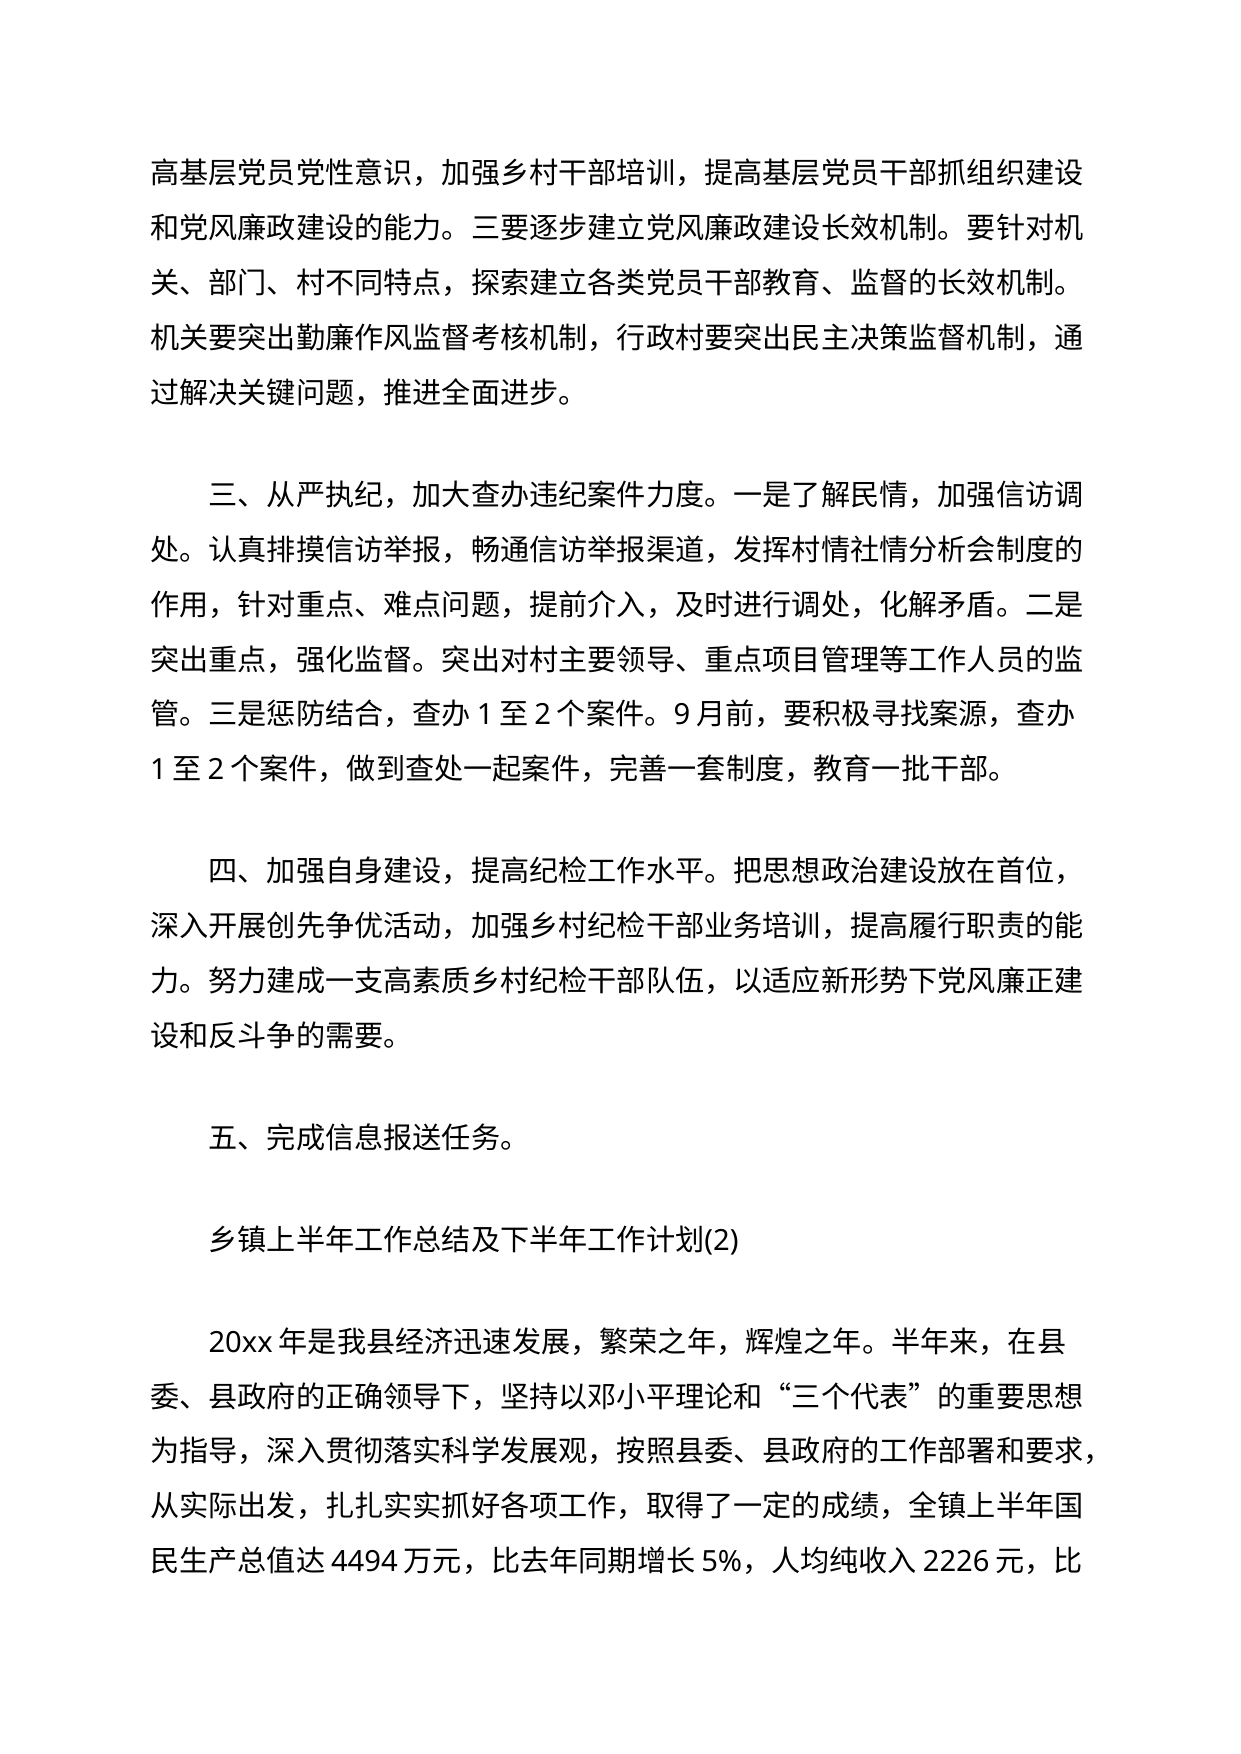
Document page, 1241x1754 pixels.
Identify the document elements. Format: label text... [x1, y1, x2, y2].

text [150, 1318, 1090, 1580]
text 乡镇上半年工作总结及下半年工作计划(2) [150, 1216, 1090, 1258]
text 五、完成信息报送任务。 [150, 1114, 1090, 1157]
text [150, 150, 1090, 412]
text 四、加强自身建设，提高纪检工作水平。把思想政治建设放在首位，深入开展创先争优活动，加强乡村纪检干部业务培训，提高履行职责的能力。努力建成一支高素质乡村纪检干部队伍，以适应新形势下党风廉正建设和反斗争的需要。 [150, 848, 1090, 1055]
text 三、从严执纪，加大查办违纪案件力度。一是了解民情，加强信访调处。认真排摸信访举报，畅通信访举报渠道，发挥村情社情分析会制度的作用，针对重点、难点问题，提前介入，及时进行调处，化解矛盾。二是突出重点，强化监督。突出对村主要领导、重点项目管理等工作人员的监管。三是惩防结合，查办1至2个案件。9月前，要积极寻找案源，查办1至2个案件，做到查处一起案件，完善一套制度，教育一批干部。 [150, 471, 1090, 788]
